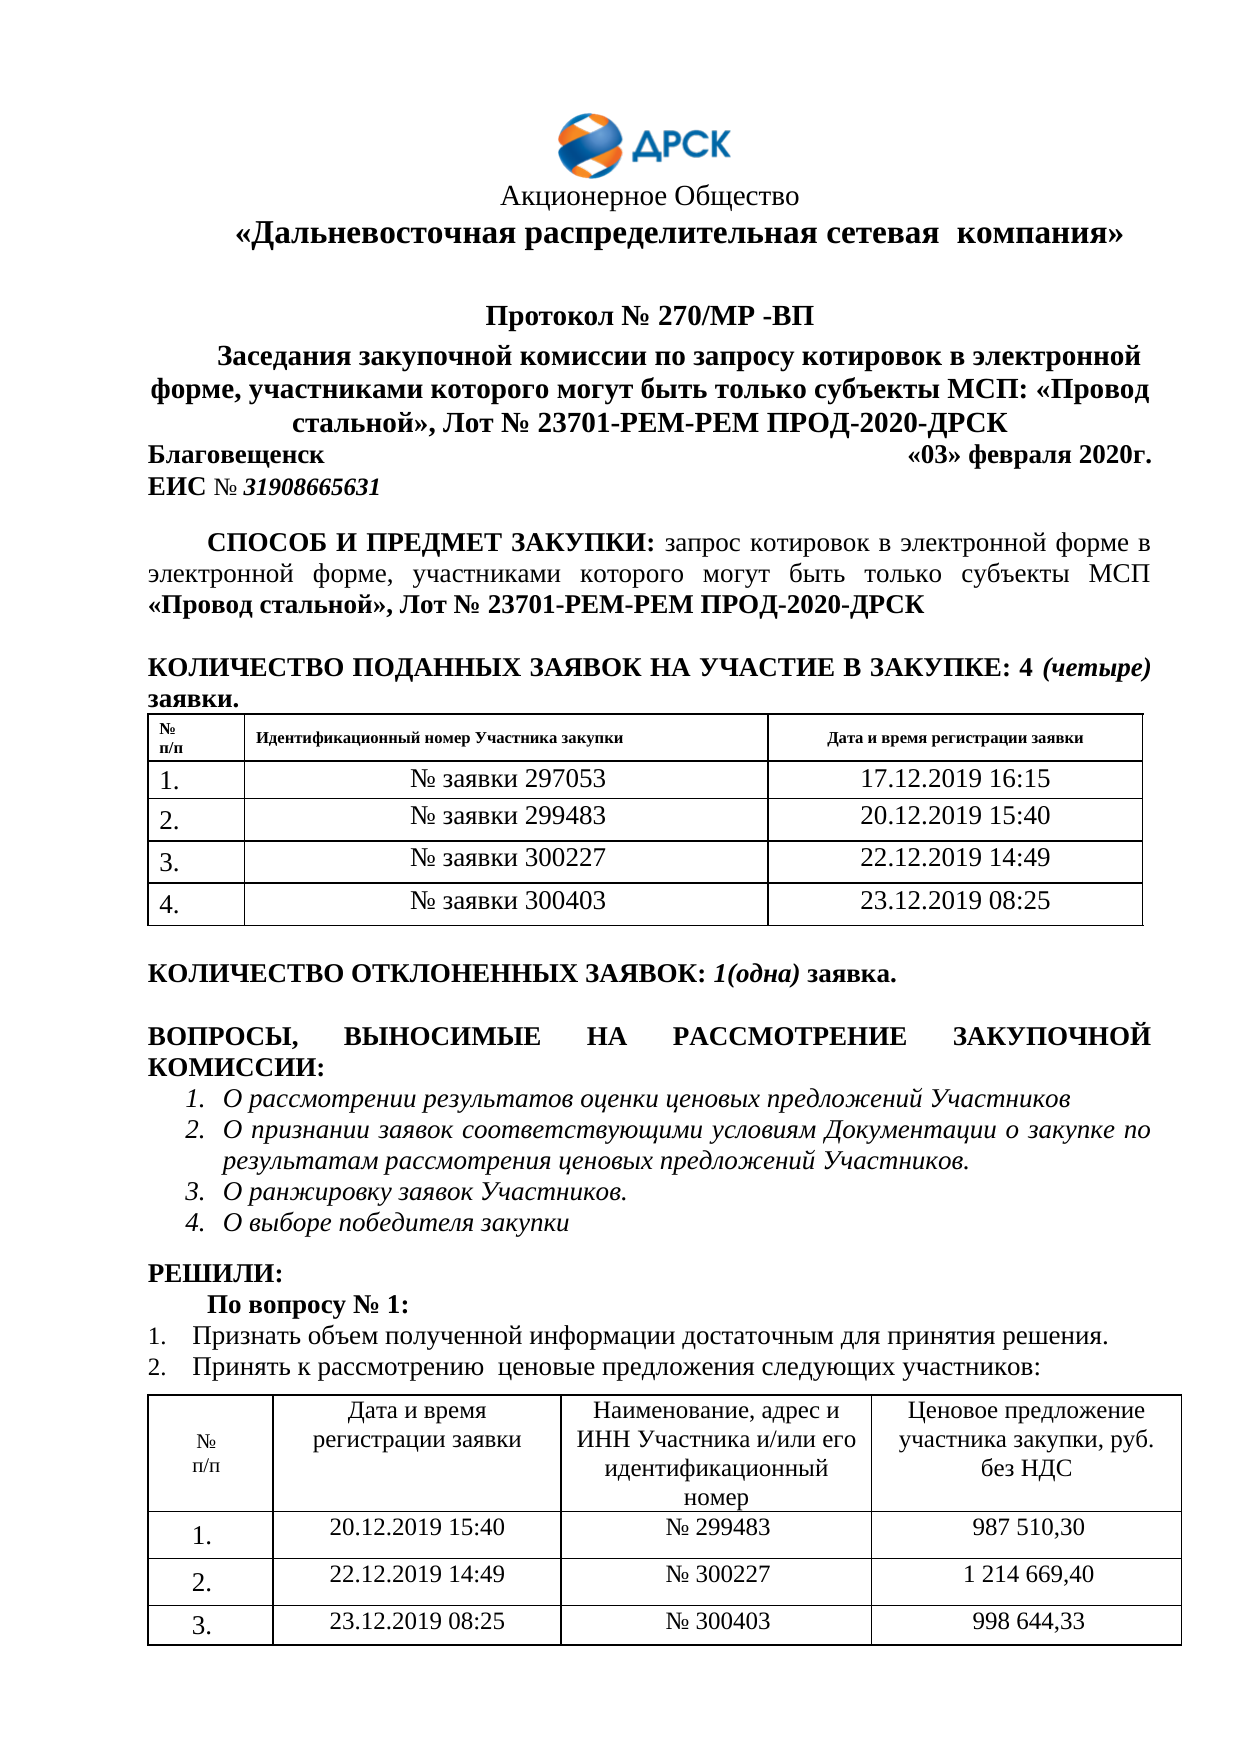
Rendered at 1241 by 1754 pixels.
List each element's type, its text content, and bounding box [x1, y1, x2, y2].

list Признать объем полученной информации достаточным для принятия решения. [148, 1319, 1152, 1350]
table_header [872, 1396, 1181, 1511]
table_header Дата и время регистрации заявки [769, 715, 1142, 760]
table_cell № 299483 [562, 1512, 871, 1557]
text ВОПРОСЫ, ВЫНОСИМЫЕ НА РАССМОТРЕНИЕ ЗАКУПОЧНОЙ КОМИССИИ: [148, 1020, 1152, 1082]
text «Дальневосточная распределительная сетевая компания» [148, 212, 1152, 250]
table_cell № заявки 297053 [245, 762, 767, 797]
table_cell № 300403 [562, 1606, 871, 1644]
table_cell [149, 1606, 272, 1644]
list О выборе победителя закупки [185, 1207, 1152, 1238]
table_cell [149, 1512, 272, 1557]
table_header № п/п [149, 1396, 272, 1511]
table_cell 22.12.2019 14:49 [274, 1559, 560, 1604]
table_header № п/п [149, 715, 244, 760]
text КОЛИЧЕСТВО ПОДАННЫХ ЗАЯВОК НА УЧАСТИЕ В ЗАКУПКЕ: 4 (четыре) заявки. [148, 651, 1152, 713]
table_cell 20.12.2019 15:40 [769, 799, 1142, 840]
list Протокол № 270/МР -ВП [148, 298, 1152, 332]
table_header «03» февраля 2020г. [651, 439, 1163, 520]
table_header Идентификационный номер Участника закупки [245, 715, 767, 760]
text Заседания закупочной комиссии по запросу котировок в электронной форме, участниками которого могут быть только субъекты МСП: «Провод стальной», Лот № 23701-РЕМ-РЕМ ПРОД-2020-ДРСК [148, 338, 1152, 439]
table_cell 998 644,33 [872, 1606, 1181, 1644]
picture [555, 111, 744, 179]
table_cell 20.12.2019 15:40 [274, 1512, 560, 1557]
text КОЛИЧЕСТВО ОТКЛОНЕННЫХ ЗАЯВОК: 1(одна) заявка. [148, 957, 1152, 988]
list О рассмотрении результатов оценки ценовых предложений Участников [185, 1082, 1152, 1113]
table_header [562, 1396, 871, 1511]
table_cell [149, 884, 244, 925]
table_header Благовещенск ЕИС № 31908665631 [136, 439, 651, 520]
table_header Дата и время регистрации заявки [274, 1396, 560, 1511]
table_cell № заявки 300403 [245, 884, 767, 925]
table_cell 23.12.2019 08:25 [769, 884, 1142, 925]
table_cell [149, 842, 244, 882]
table_cell 17.12.2019 16:15 [769, 762, 1142, 797]
table_cell [149, 762, 244, 797]
table_cell 23.12.2019 08:25 [274, 1606, 560, 1644]
table_cell № заявки 300227 [245, 842, 767, 882]
table_cell [149, 799, 244, 840]
text РЕШИЛИ: [148, 1257, 1152, 1288]
table_cell 22.12.2019 14:49 [769, 842, 1142, 882]
table_cell № 300227 [562, 1559, 871, 1604]
table_cell 1 214 669,40 [872, 1559, 1181, 1604]
list Принять к рассмотрению ценовые предложения следующих участников: [148, 1350, 1152, 1381]
table_cell [149, 1559, 272, 1604]
list О признании заявок соответствующими условиям Документации о закупке по результатам рассмотрения ценовых предложений Участников. [185, 1113, 1152, 1175]
table_cell № заявки 299483 [245, 799, 767, 840]
text СПОСОБ И ПРЕДМЕТ ЗАКУПКИ: запрос котировок в электронной форме в электронной форме, участниками которого могут быть только субъекты МСП «Провод стальной», Лот № 23701-РЕМ-РЕМ ПРОД-2020-ДРСК [148, 526, 1152, 620]
list О ранжировку заявок Участников. [185, 1175, 1152, 1207]
text По вопросу № 1: [148, 1288, 1152, 1319]
text Акционерное Общество [148, 178, 1152, 212]
table_cell 987 510,30 [872, 1512, 1181, 1557]
